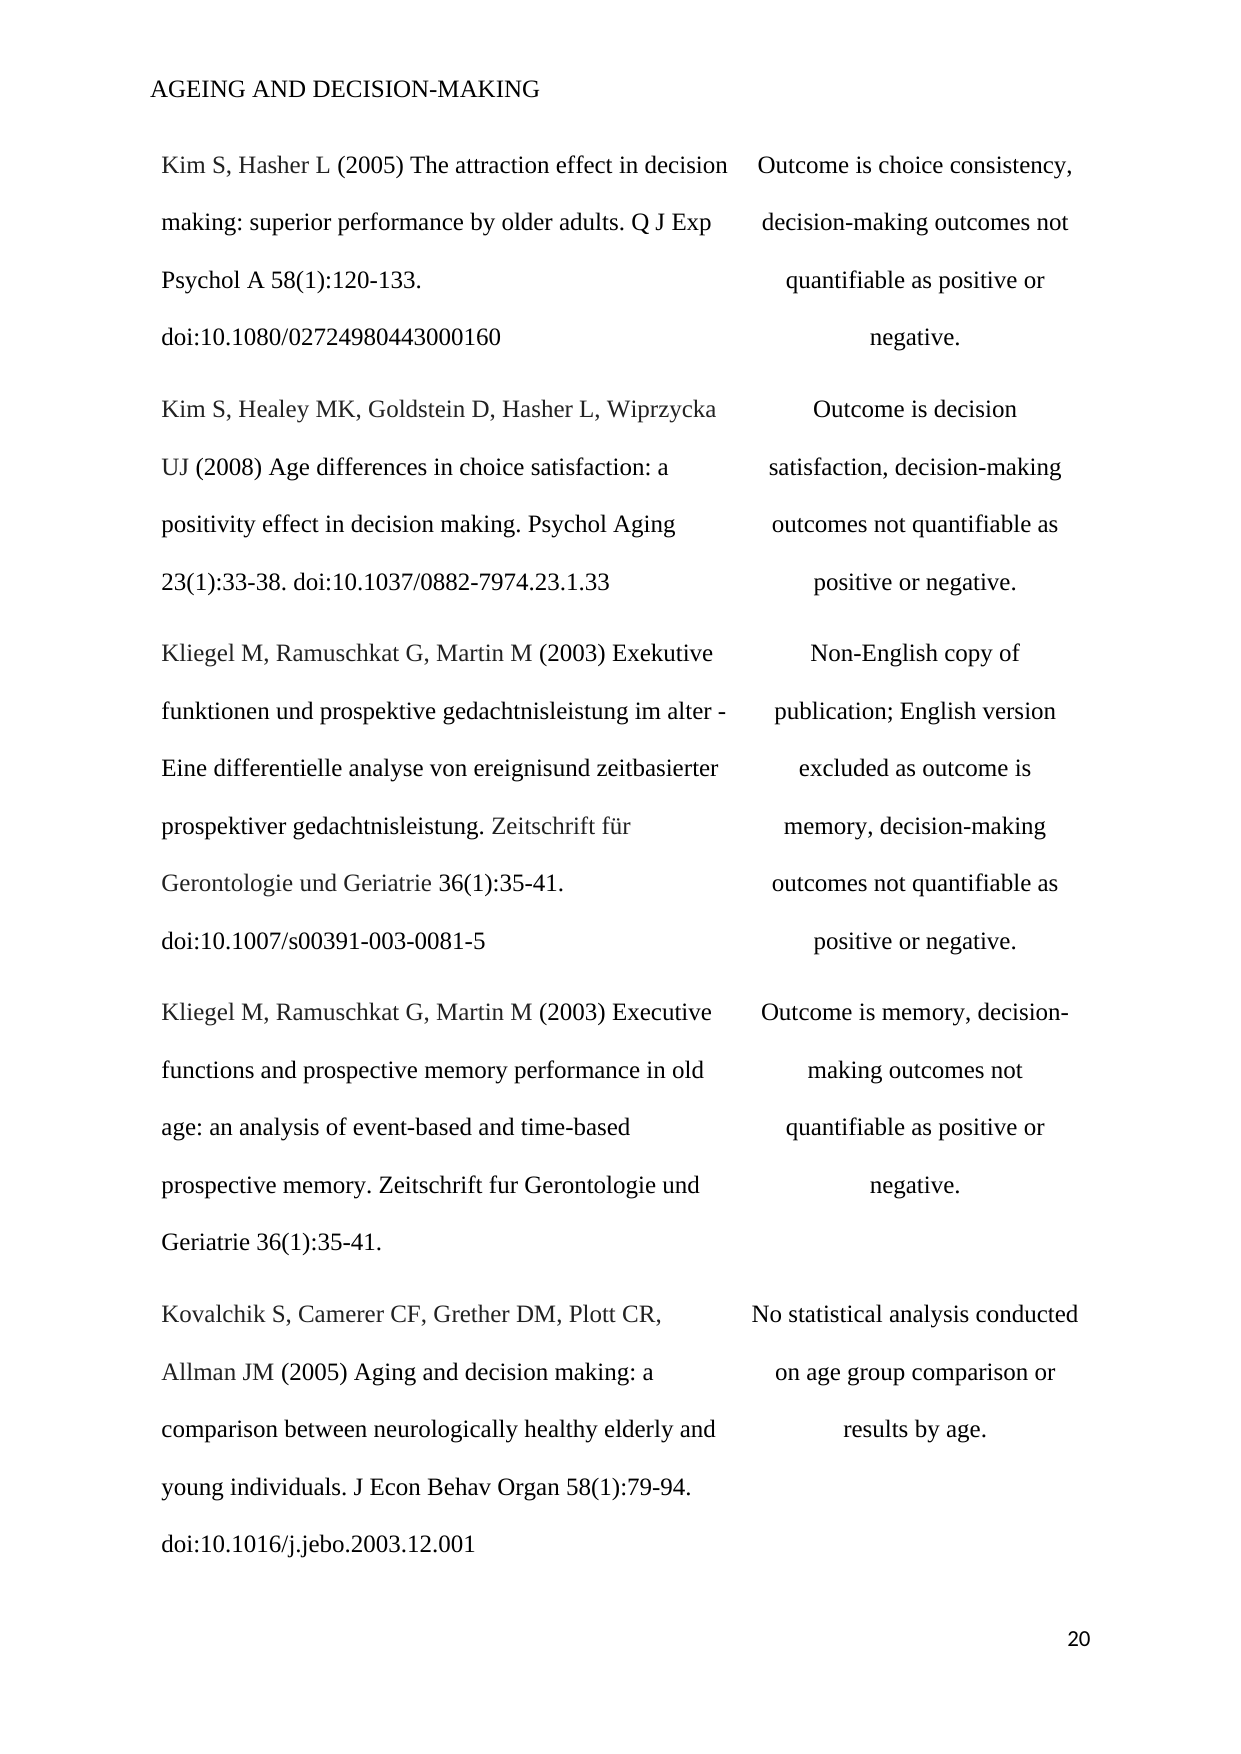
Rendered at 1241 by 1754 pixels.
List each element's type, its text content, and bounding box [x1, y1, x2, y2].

table_cell Kliegel M, Ramuschkat G, Martin M (2003) Exekutive funktionen und prospektive gedachtnisleistung im alter - Eine differentielle analyse von ereignisund zeitbasierter prospektiver gedachtnisleistung. Zeitschrift für Gerontologie und Geriatrie 36(1):35-41. doi:10.1007/s00391-003-0081-5 [150, 638, 740, 997]
table_cell Kim S, Healey MK, Goldstein D, Hasher L, Wiprzycka UJ (2008) Age differences in choice satisfaction: a positivity effect in decision making. Psychol Aging 23(1):33-38. doi:10.1037/0882-7974.23.1.33 [150, 394, 740, 638]
table_cell No statistical analysis conducted on age group comparison or results by age. [740, 1299, 1090, 1601]
table_cell Outcome is decision satisfaction, decision-making outcomes not quantifiable as positive or negative. [740, 394, 1090, 638]
table_cell Kim S, Hasher L (2005) The attraction effect in decision making: superior performance by older adults. Q J Exp Psychol A 58(1):120-133. doi:10.1080/02724980443000160 [150, 150, 740, 394]
table_cell Kliegel M, Ramuschkat G, Martin M (2003) Executive functions and prospective memory performance in old age: an analysis of event-based and time-based prospective memory. Zeitschrift fur Gerontologie und Geriatrie 36(1):35-41. [150, 998, 740, 1299]
table_cell Outcome is memory, decision-making outcomes not quantifiable as positive or negative. [740, 998, 1090, 1299]
table_cell Non-English copy of publication; English version excluded as outcome is memory, decision-making outcomes not quantifiable as positive or negative. [740, 638, 1090, 997]
table_cell Kovalchik S, Camerer CF, Grether DM, Plott CR, Allman JM (2005) Aging and decision making: a comparison between neurologically healthy elderly and young individuals. J Econ Behav Organ 58(1):79-94. doi:10.1016/j.jebo.2003.12.001 [150, 1299, 740, 1601]
table_cell Outcome is choice consistency, decision-making outcomes not quantifiable as positive or negative. [740, 150, 1090, 394]
